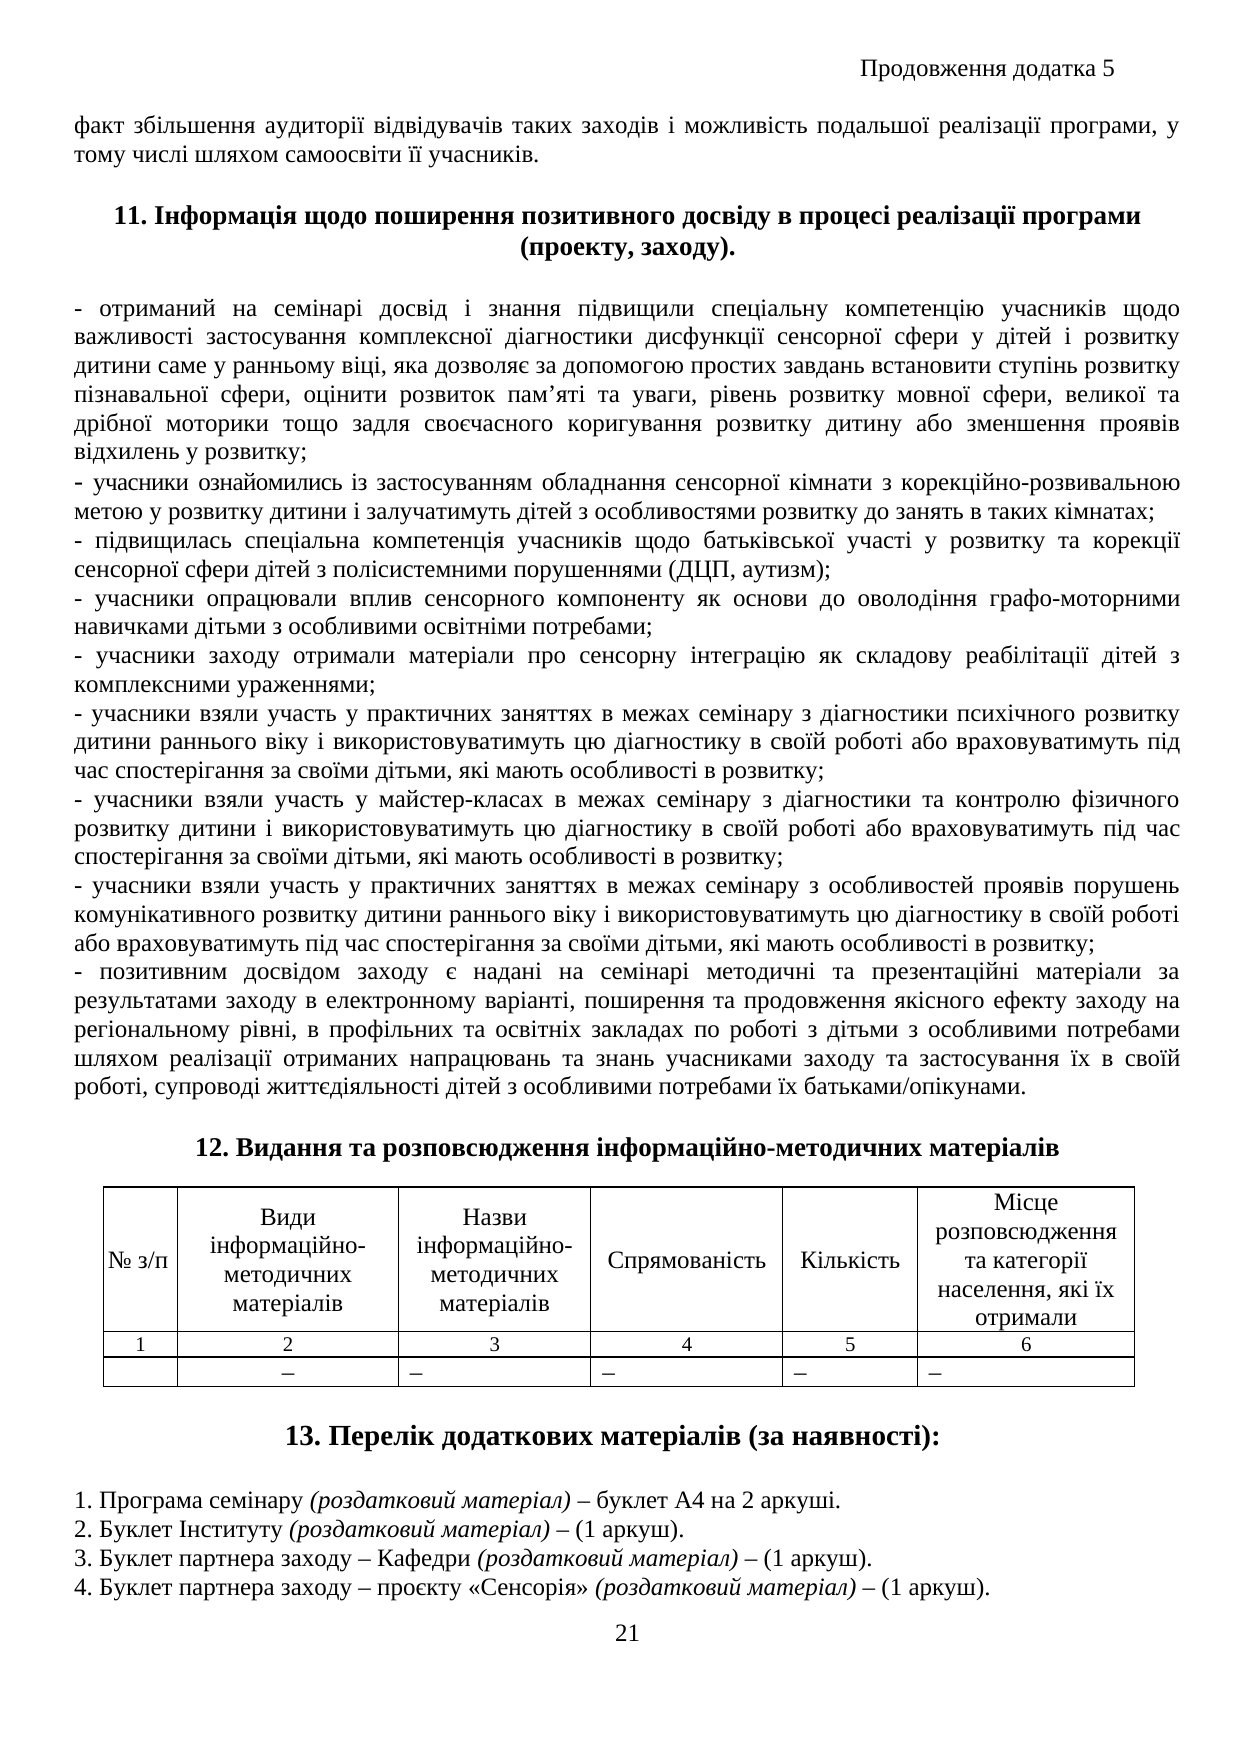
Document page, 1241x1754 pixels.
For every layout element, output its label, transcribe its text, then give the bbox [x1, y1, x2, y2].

table_header Види інформаційно-методичних матеріалів [178, 1188, 398, 1331]
table_header Назви інформаційно-методичних матеріалів [399, 1188, 590, 1331]
text - підвищилась спеціальна компетенція учасників щодо батьківської участі у розвитку та корекції сенсорної сфери дітей з полісистемними порушеннями (ДЦП, аутизм); [74, 525, 1181, 583]
text 1. Програма семінару (роздатковий матеріал) – буклет А4 на 2 аркуші. [74, 1485, 1152, 1514]
table_cell [104, 1358, 177, 1386]
table_header Спрямованість [591, 1188, 782, 1331]
table_cell – [783, 1358, 917, 1386]
text - учасники ознайомились із застосуванням обладнання сенсорної кімнати з корекційно-розвивальною метою у розвитку дитини і залучатимуть дітей з особливостями розвитку до занять в таких кімнатах; [74, 465, 1181, 525]
text - учасники опрацювали вплив сенсорного компоненту як основи до оволодіння графо-моторними навичками дітьми з особливими освітніми потребами; [74, 583, 1181, 640]
table_header Місце розповсюдження та категорії населення, які їх отримали [918, 1188, 1134, 1331]
text 11. Інформація щодо поширення позитивного досвіду в процесі реалізації програми (проекту, заходу). [74, 199, 1181, 262]
table_cell – [918, 1358, 1134, 1386]
table_cell 6 [918, 1332, 1134, 1356]
table_header Кількість [783, 1188, 917, 1331]
text - учасники заходу отримали матеріали про сенсорну інтеграцію як складову реабілітації дітей з комплексними ураженнями; [74, 640, 1181, 698]
text 4. Буклет партнера заходу – проєкту «Сенсорія» (роздатковий матеріал) – (1 аркуш). [74, 1572, 1152, 1600]
text 13. Перелік додаткових матеріалів (за наявності): [74, 1418, 1152, 1452]
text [74, 111, 1181, 168]
text 2. Буклет Інституту (роздатковий матеріал) – (1 аркуш). [74, 1514, 1152, 1543]
table_cell – [591, 1358, 782, 1386]
table_cell 2 [178, 1332, 398, 1356]
text 12. Видання та розповсюдження інформаційно-методичних матеріалів [74, 1131, 1181, 1162]
table_cell 1 [104, 1332, 177, 1356]
text 3. Буклет партнера заходу – Кафедри (роздатковий матеріал) – (1 аркуш). [74, 1543, 1152, 1572]
text - учасники взяли участь у практичних заняттях в межах семінару з діагностики психічного розвитку дитини раннього віку і використовуватимуть цю діагностику в своїй роботі або враховуватимуть під час спостерігання за своїми дітьми, які мають особливості в розвитку; [74, 698, 1181, 784]
text - отриманий на семінарі досвід і знання підвищили спеціальну компетенцію учасників щодо важливості застосування комплексної діагностики дисфункції сенсорної сфери у дітей і розвитку дитини саме у ранньому віці, яка дозволяє за допомогою простих завдань встановити ступінь розвитку пізнавальної сфери, оцінити розвиток пам’яті та уваги, рівень розвитку мовної сфери, великої та дрібної моторики тощо задля своєчасного коригування розвитку дитину або зменшення проявів відхилень у розвитку; [74, 293, 1181, 465]
text - учасники взяли участь у практичних заняттях в межах семінару з особливостей проявів порушень комунікативного розвитку дитини раннього віку і використовуватимуть цю діагностику в своїй роботі або враховуватимуть під час спостерігання за своїми дітьми, які мають особливості в розвитку; [74, 870, 1181, 956]
table_cell 3 [399, 1332, 590, 1356]
table_cell 5 [783, 1332, 917, 1356]
table_cell – [178, 1358, 398, 1386]
table_header № з/п [104, 1188, 177, 1331]
text - позитивним досвідом заходу є надані на семінарі методичні та презентаційні матеріали за результатами заходу в електронному варіанті, поширення та продовження якісного ефекту заходу на регіональному рівні, в профільних та освітніх закладах по роботі з дітьми з особливими потребами шляхом реалізації отриманих напрацювань та знань учасниками заходу та застосування їх в своїй роботі, супроводі життєдіяльності дітей з особливими потребами їх батьками/опікунами. [74, 956, 1181, 1100]
text - учасники взяли участь у майстер-класах в межах семінару з діагностики та контролю фізичного розвитку дитини і використовуватимуть цю діагностику в своїй роботі або враховуватимуть під час спостерігання за своїми дітьми, які мають особливості в розвитку; [74, 784, 1181, 870]
table_cell – [399, 1358, 590, 1386]
table_cell 4 [591, 1332, 782, 1356]
